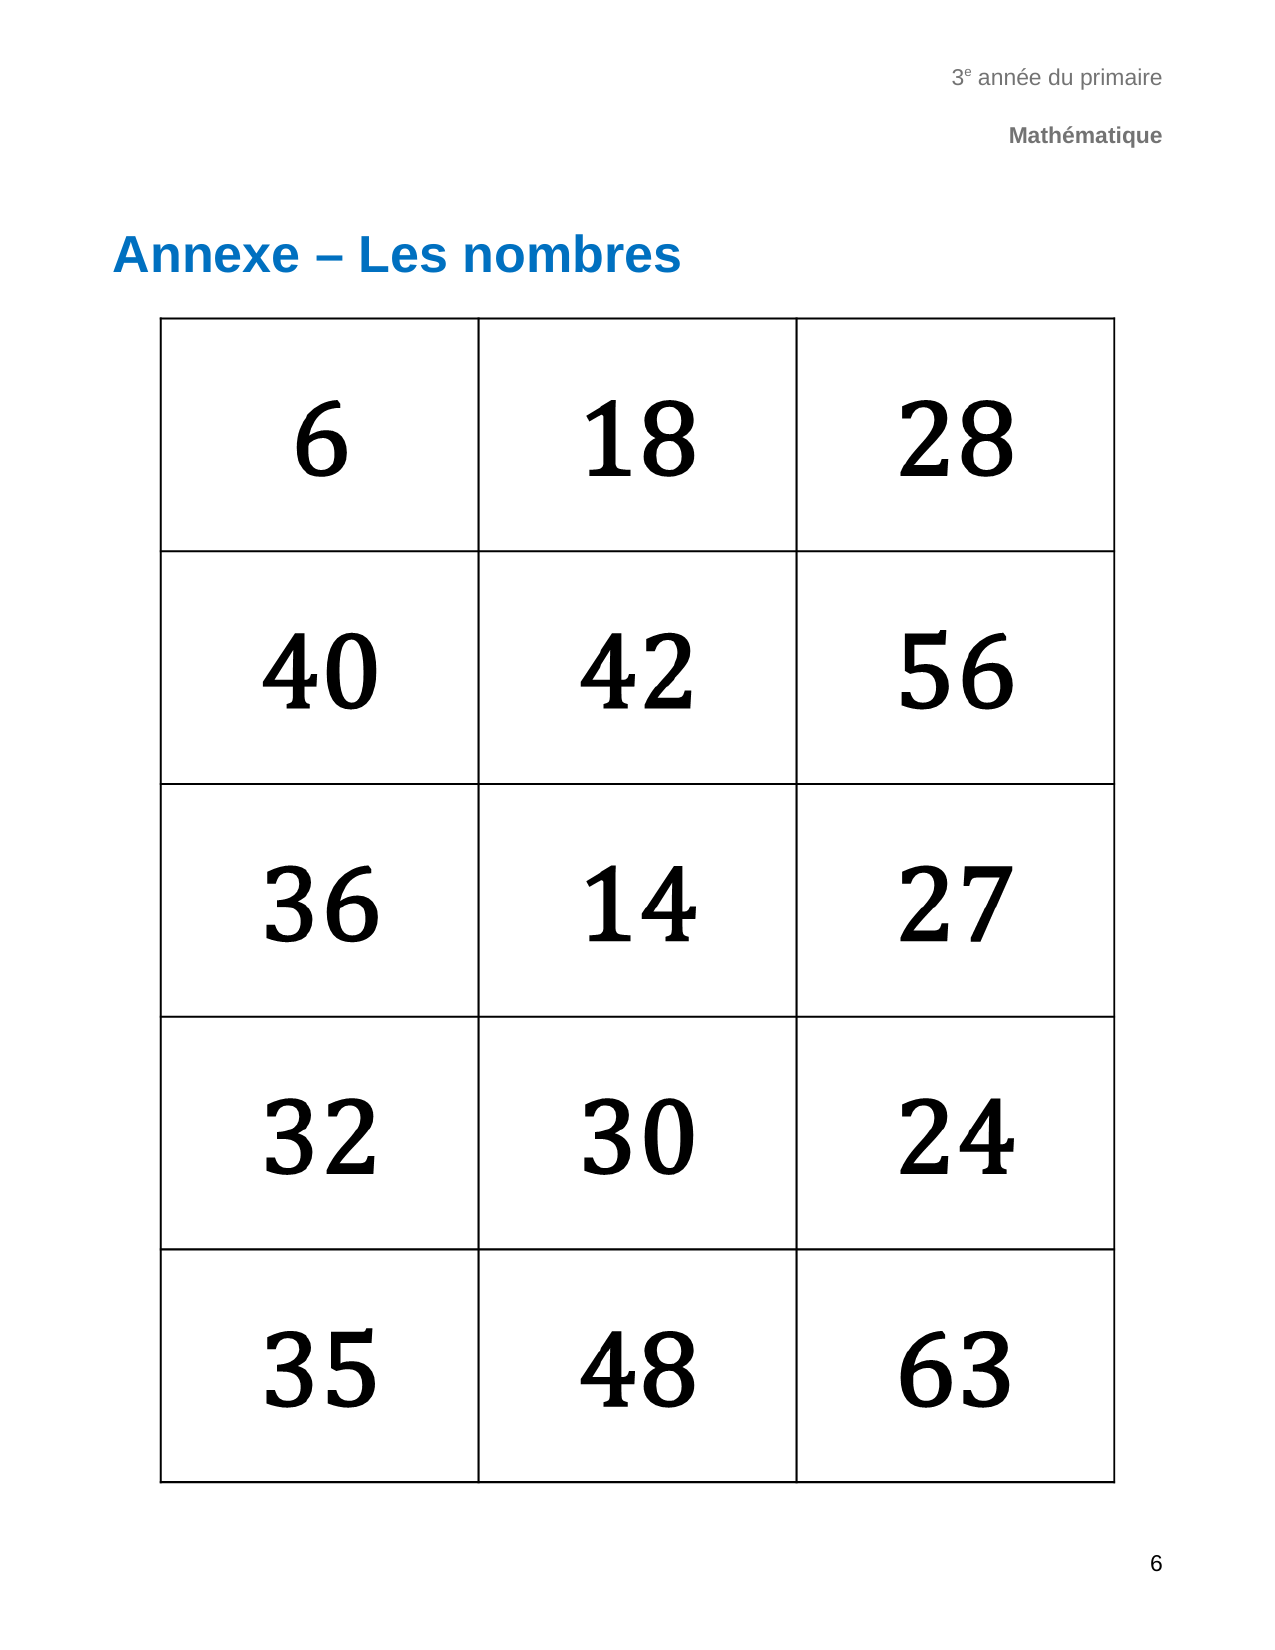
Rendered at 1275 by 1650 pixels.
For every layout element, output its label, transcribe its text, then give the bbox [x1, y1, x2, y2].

picture [159, 317, 1116, 1499]
text Mathématique [112, 122, 1162, 148]
text Annexe – Les nombres [112, 223, 1162, 283]
